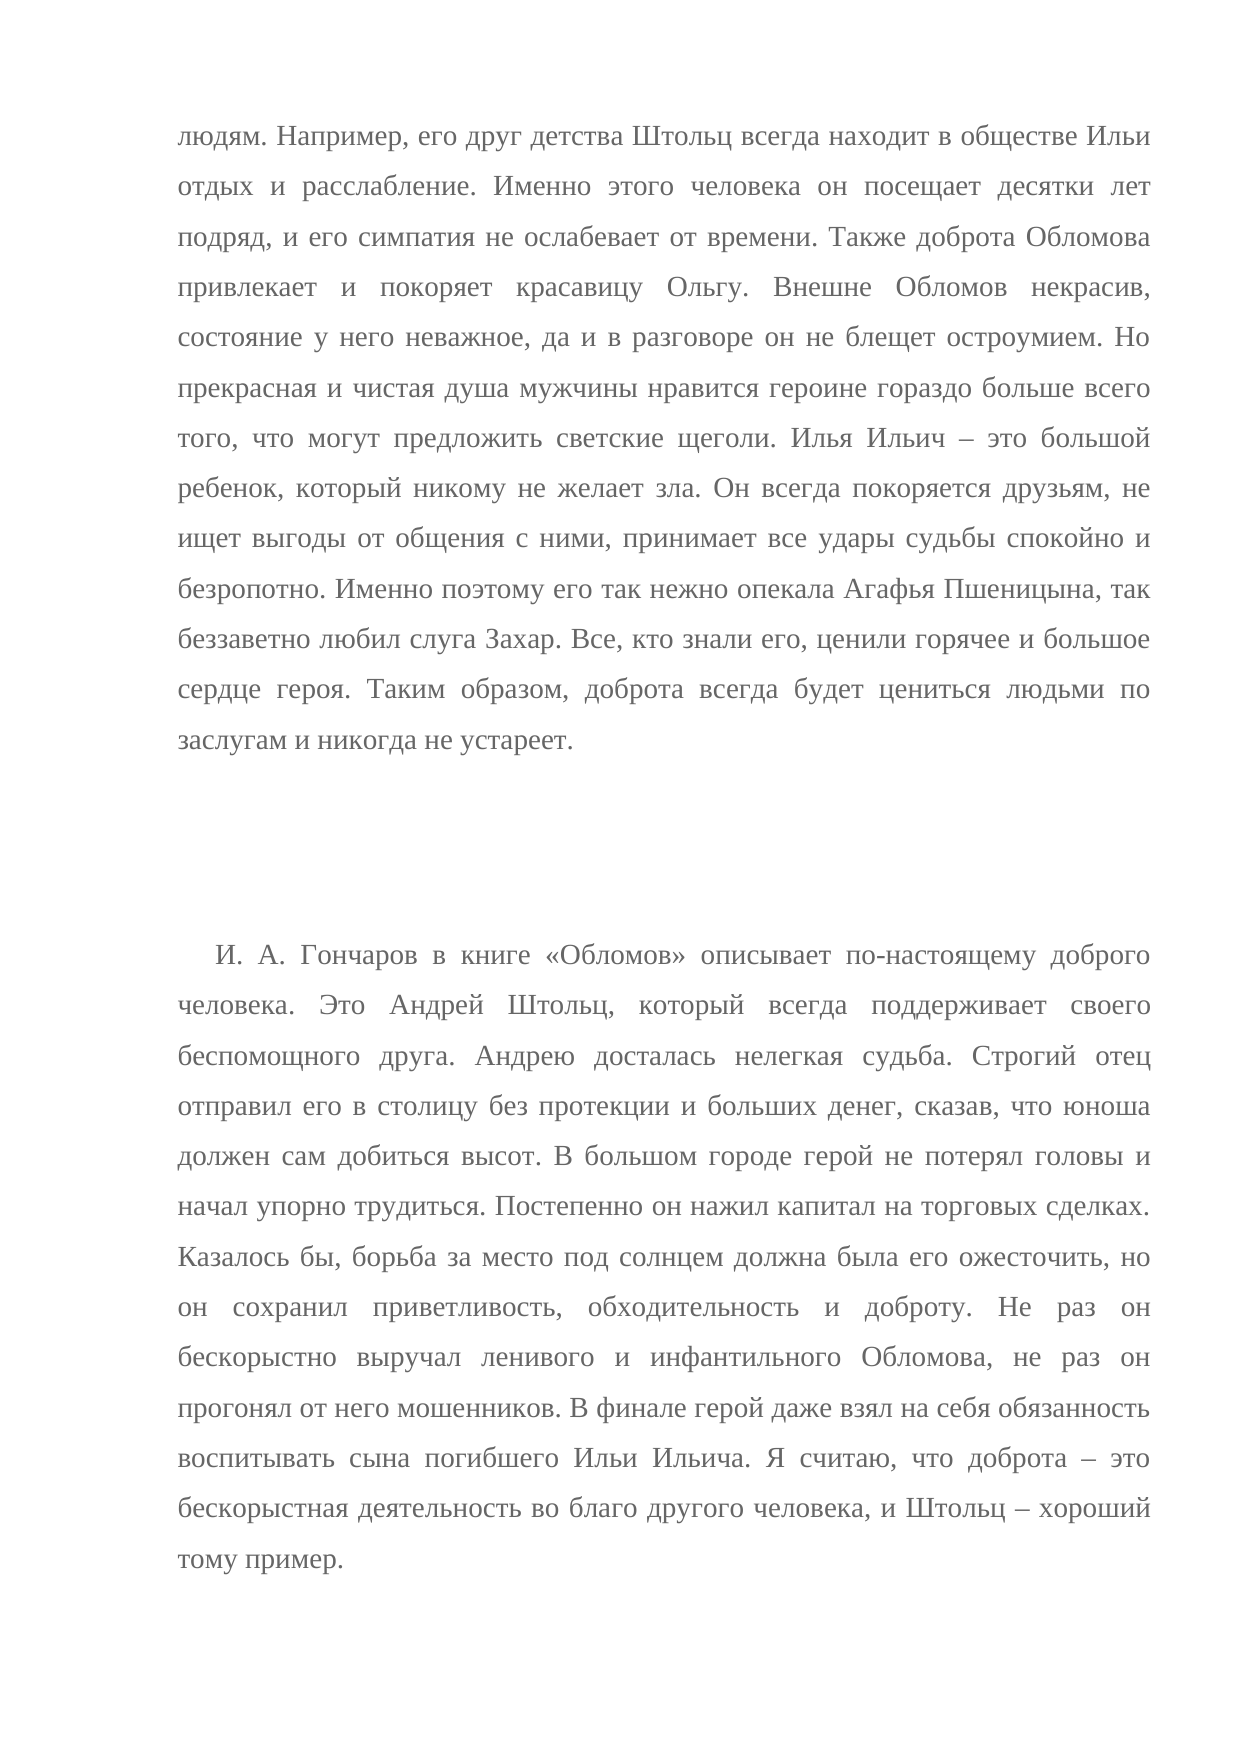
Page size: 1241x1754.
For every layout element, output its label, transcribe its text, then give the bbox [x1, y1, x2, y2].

text И. А. Гончаров в книге «Обломов» описывает по-настоящему доброго человека. Это Андрей Штольц, который всегда поддерживает своего беспомощного друга. Андрею досталась нелегкая судьба. Строгий отец отправил его в столицу без протекции и больших денег, сказав, что юноша должен сам добиться высот. В большом городе герой не потерял головы и начал упорно трудиться. Постепенно он нажил капитал на торговых сделках. Казалось бы, борьба за место под солнцем должна была его ожесточить, но он сохранил приветливость, обходительность и доброту. Не раз он бескорыстно выручал ленивого и инфантильного Обломова, не раз он прогонял от него мошенников. В финале герой даже взял на себя обязанность воспитывать сына погибшего Ильи Ильича. Я считаю, что доброта – это бескорыстная деятельность во благо другого человека, и Штольц – хороший тому пример. [177, 937, 1152, 1574]
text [177, 118, 1152, 755]
